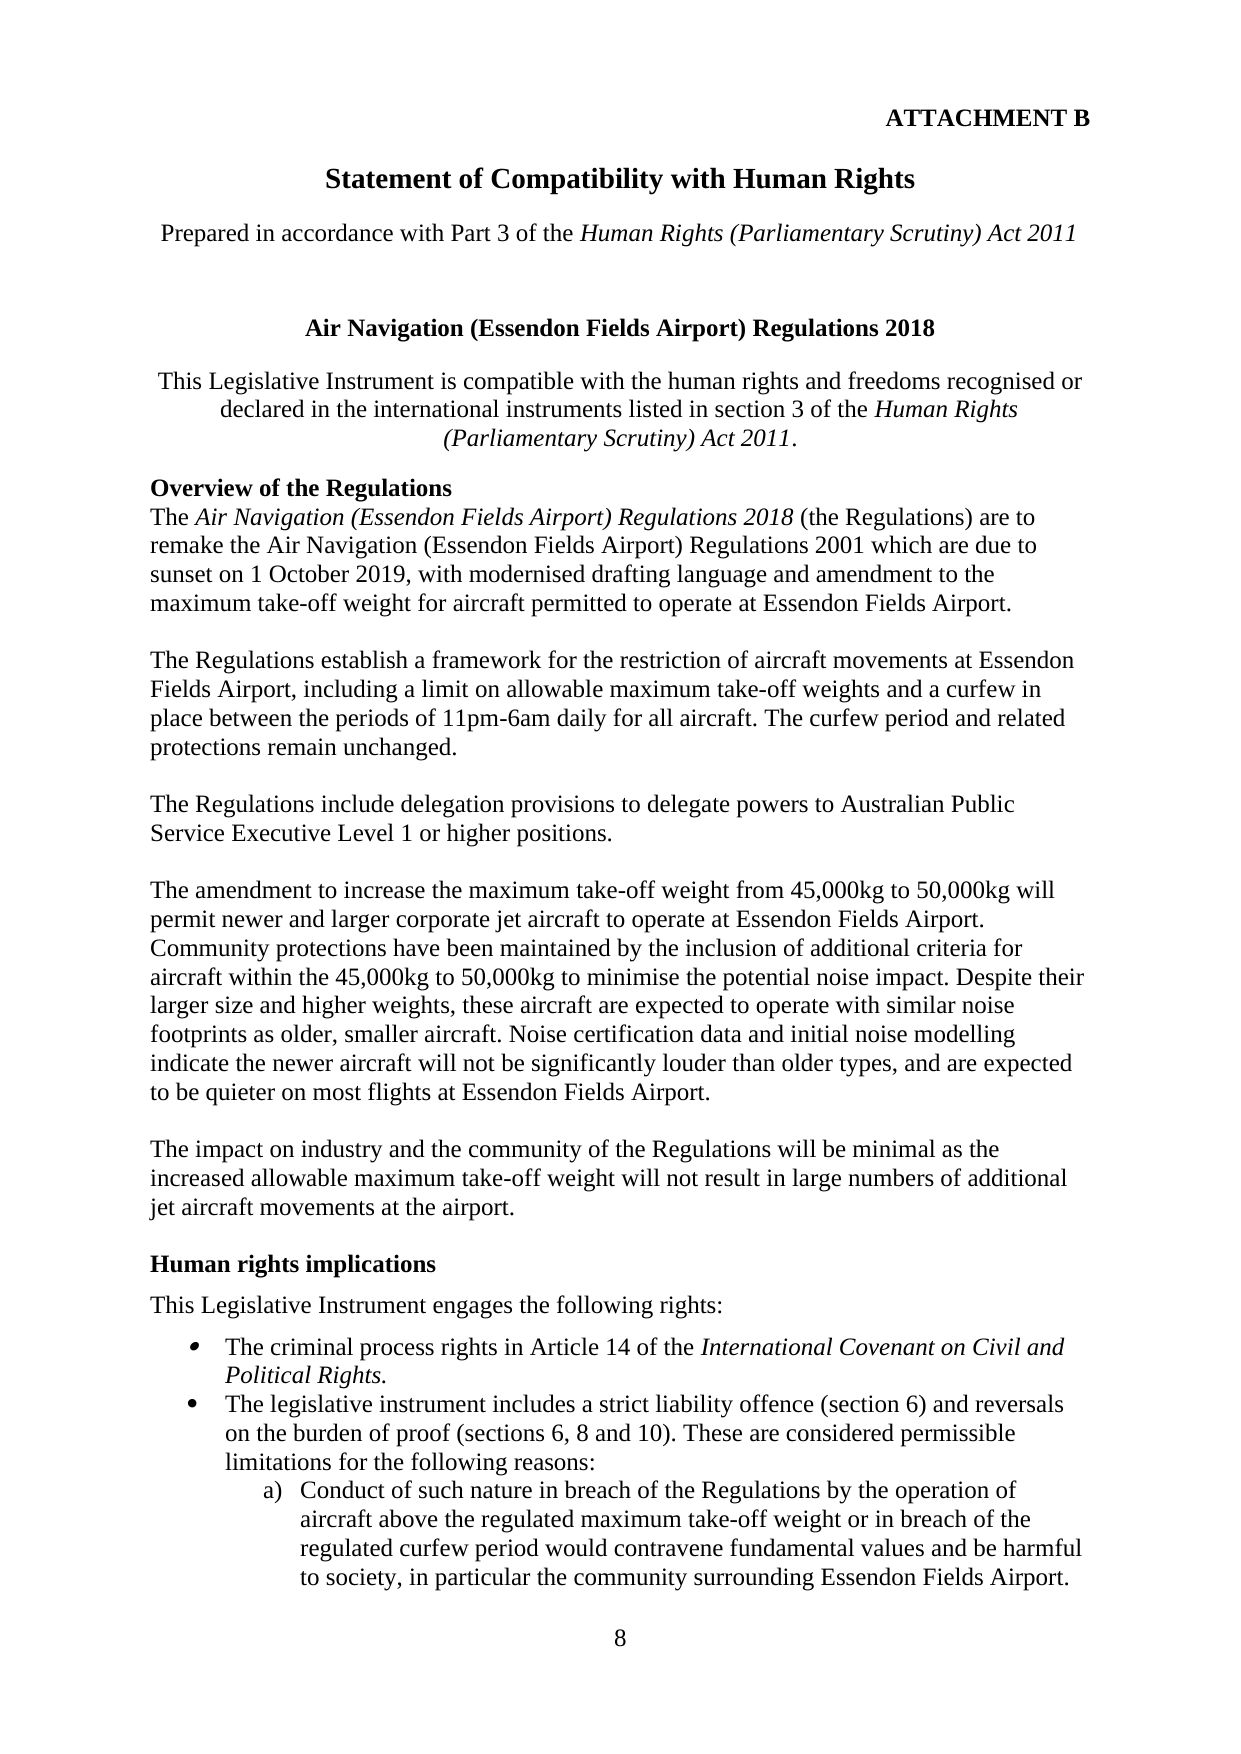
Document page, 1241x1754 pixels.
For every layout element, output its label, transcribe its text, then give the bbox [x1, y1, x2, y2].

text Prepared in accordance with Part 3 of the Human Rights (Parliamentary Scrutiny) Act 2011 [150, 218, 1090, 247]
text The Regulations include delegation provisions to delegate powers to Australian Public Service Executive Level 1 or higher positions. [150, 789, 1090, 847]
text Air Navigation (Essendon Fields Airport) Regulations 2018 [150, 313, 1090, 342]
text This Legislative Instrument engages the following rights: [150, 1290, 1090, 1319]
text The Regulations establish a framework for the restriction of aircraft movements at Essendon Fields Airport, including a limit on allowable maximum take-off weights and a curfew in place between the periods of 11pm-6am daily for all aircraft. The curfew period and related protections remain unchanged. [150, 645, 1090, 760]
list The criminal process rights in Article 14 of the International Covenant on Civil and Political Rights. [188, 1332, 1090, 1389]
text This Legislative Instrument is compatible with the human rights and freedoms recognised or declared in the international instruments listed in section 3 of the Human Rights (Parliamentary Scrutiny) Act 2011. [150, 366, 1090, 452]
text Overview of the Regulations [150, 473, 1090, 502]
text The amendment to increase the maximum take-off weight from 45,000kg to 50,000kg will permit newer and larger corporate jet aircraft to operate at Essendon Fields Airport. Community protections have been maintained by the inclusion of additional criteria for aircraft within the 45,000kg to 50,000kg to minimise the potential noise impact. Despite their larger size and higher weights, these aircraft are expected to operate with similar noise footprints as older, smaller aircraft. Noise certification data and initial noise modelling indicate the newer aircraft will not be significantly louder than older types, and are expected to be quieter on most flights at Essendon Fields Airport. [150, 875, 1090, 1105]
text The impact on industry and the community of the Regulations will be minimal as the increased allowable maximum take-off weight will not result in large numbers of additional jet aircraft movements at the airport. [150, 1134, 1090, 1220]
list The legislative instrument includes a strict liability offence (section 6) and reversals on the burden of proof (sections 6, 8 and 10). These are considered permissible limitations for the following reasons: [188, 1389, 1090, 1475]
text ATTACHMENT B [150, 103, 1090, 132]
list Conduct of such nature in breach of the Regulations by the operation of aircraft above the regulated maximum take-off weight or in breach of the regulated curfew period would contravene fundamental values and be harmful to society, in particular the community surrounding Essendon Fields Airport. [263, 1475, 1090, 1590]
text Statement of Compatibility with Human Rights [150, 161, 1090, 194]
text The Air Navigation (Essendon Fields Airport) Regulations 2018 (the Regulations) are to remake the Air Navigation (Essendon Fields Airport) Regulations 2001 which are due to sunset on 1 October 2019, with modernised drafting language and amendment to the maximum take-off weight for aircraft permitted to operate at Essendon Fields Airport. [150, 502, 1090, 617]
text Human rights implications [150, 1249, 1090, 1278]
